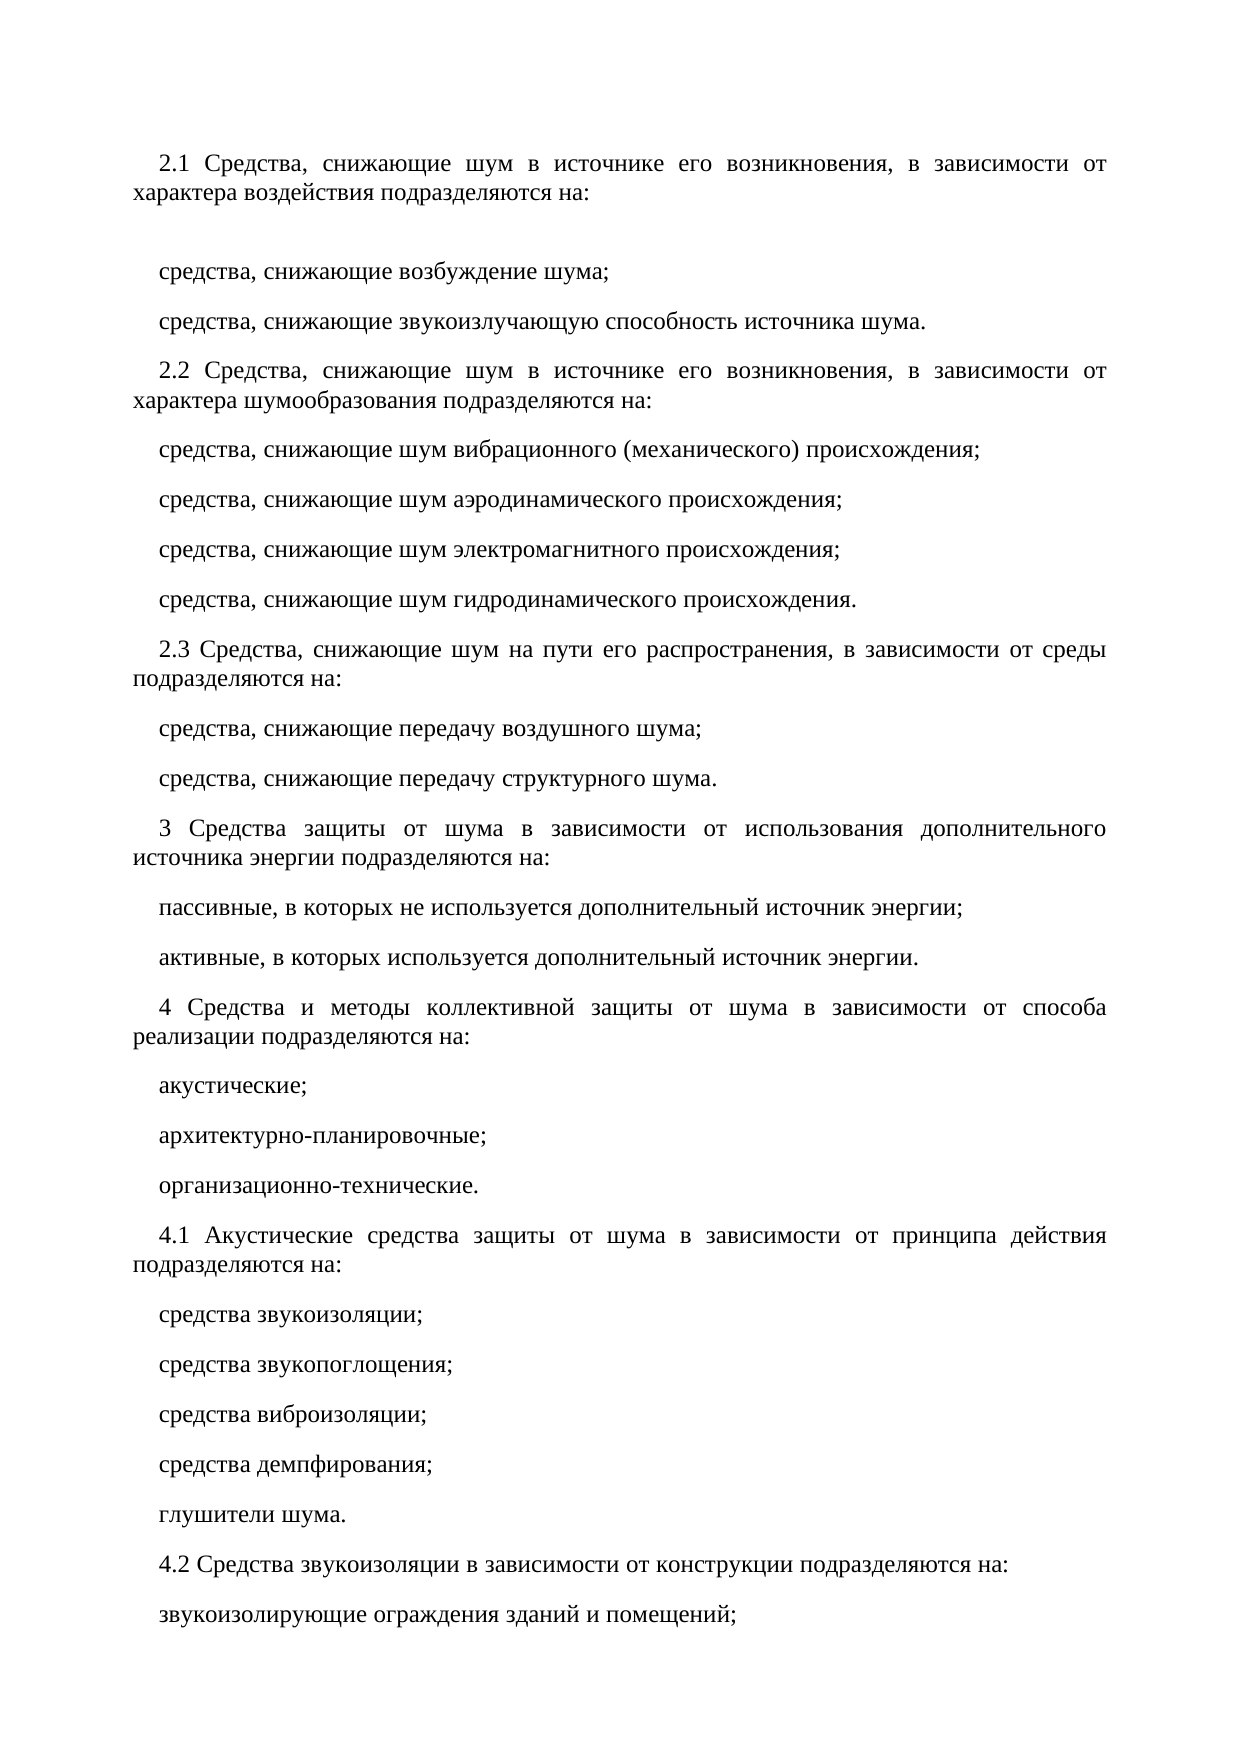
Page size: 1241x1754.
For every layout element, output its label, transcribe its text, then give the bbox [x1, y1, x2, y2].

text средства, снижающие шум гидродинамического происхождения. [133, 584, 1108, 613]
text 4.2 Средства звукоизоляции в зависимости от конструкции подразделяются на: [133, 1548, 1108, 1578]
text средства виброизоляции; [133, 1399, 1108, 1428]
text средства звукоизоляции; [133, 1299, 1108, 1328]
text 3 Средства защиты от шума в зависимости от использования дополнительного источника энергии подразделяются на: [133, 813, 1108, 871]
text активные, в которых используется дополнительный источник энергии. [133, 942, 1108, 971]
text архитектурно-планировочные; [133, 1120, 1108, 1149]
text средства, снижающие передачу воздушного шума; [133, 713, 1108, 742]
text 2.2 Средства, снижающие шум в источнике его возникновения, в зависимости от характера шумообразования подразделяются на: [133, 355, 1108, 413]
text 4.1 Акустические средства защиты от шума в зависимости от принципа действия подразделяются на: [133, 1220, 1108, 1278]
text средства демпфирования; [133, 1449, 1108, 1478]
text организационно-технические. [133, 1170, 1108, 1199]
text 2.1 Средства, снижающие шум в источнике его возникновения, в зависимости от характера воздействия подразделяются на: [133, 148, 1108, 206]
text акустические; [133, 1070, 1108, 1099]
text средства, снижающие передачу структурного шума. [133, 763, 1108, 792]
text 2.3 Средства, снижающие шум на пути его распространения, в зависимости от среды подразделяются на: [133, 634, 1108, 692]
text средства звукопоглощения; [133, 1349, 1108, 1378]
text средства, снижающие звукоизлучающую способность источника шума. [133, 306, 1108, 334]
text средства, снижающие возбуждение шума; [133, 227, 1108, 285]
text средства, снижающие шум электромагнитного происхождения; [133, 534, 1108, 563]
text пассивные, в которых не используется дополнительный источник энергии; [133, 892, 1108, 921]
text звукоизолирующие ограждения зданий и помещений; [133, 1598, 1108, 1627]
text глушители шума. [133, 1499, 1108, 1528]
text средства, снижающие шум аэродинамического происхождения; [133, 484, 1108, 513]
text 4 Средства и методы коллективной защиты от шума в зависимости от способа реализации подразделяются на: [133, 991, 1108, 1049]
text средства, снижающие шум вибрационного (механического) происхождения; [133, 434, 1108, 463]
